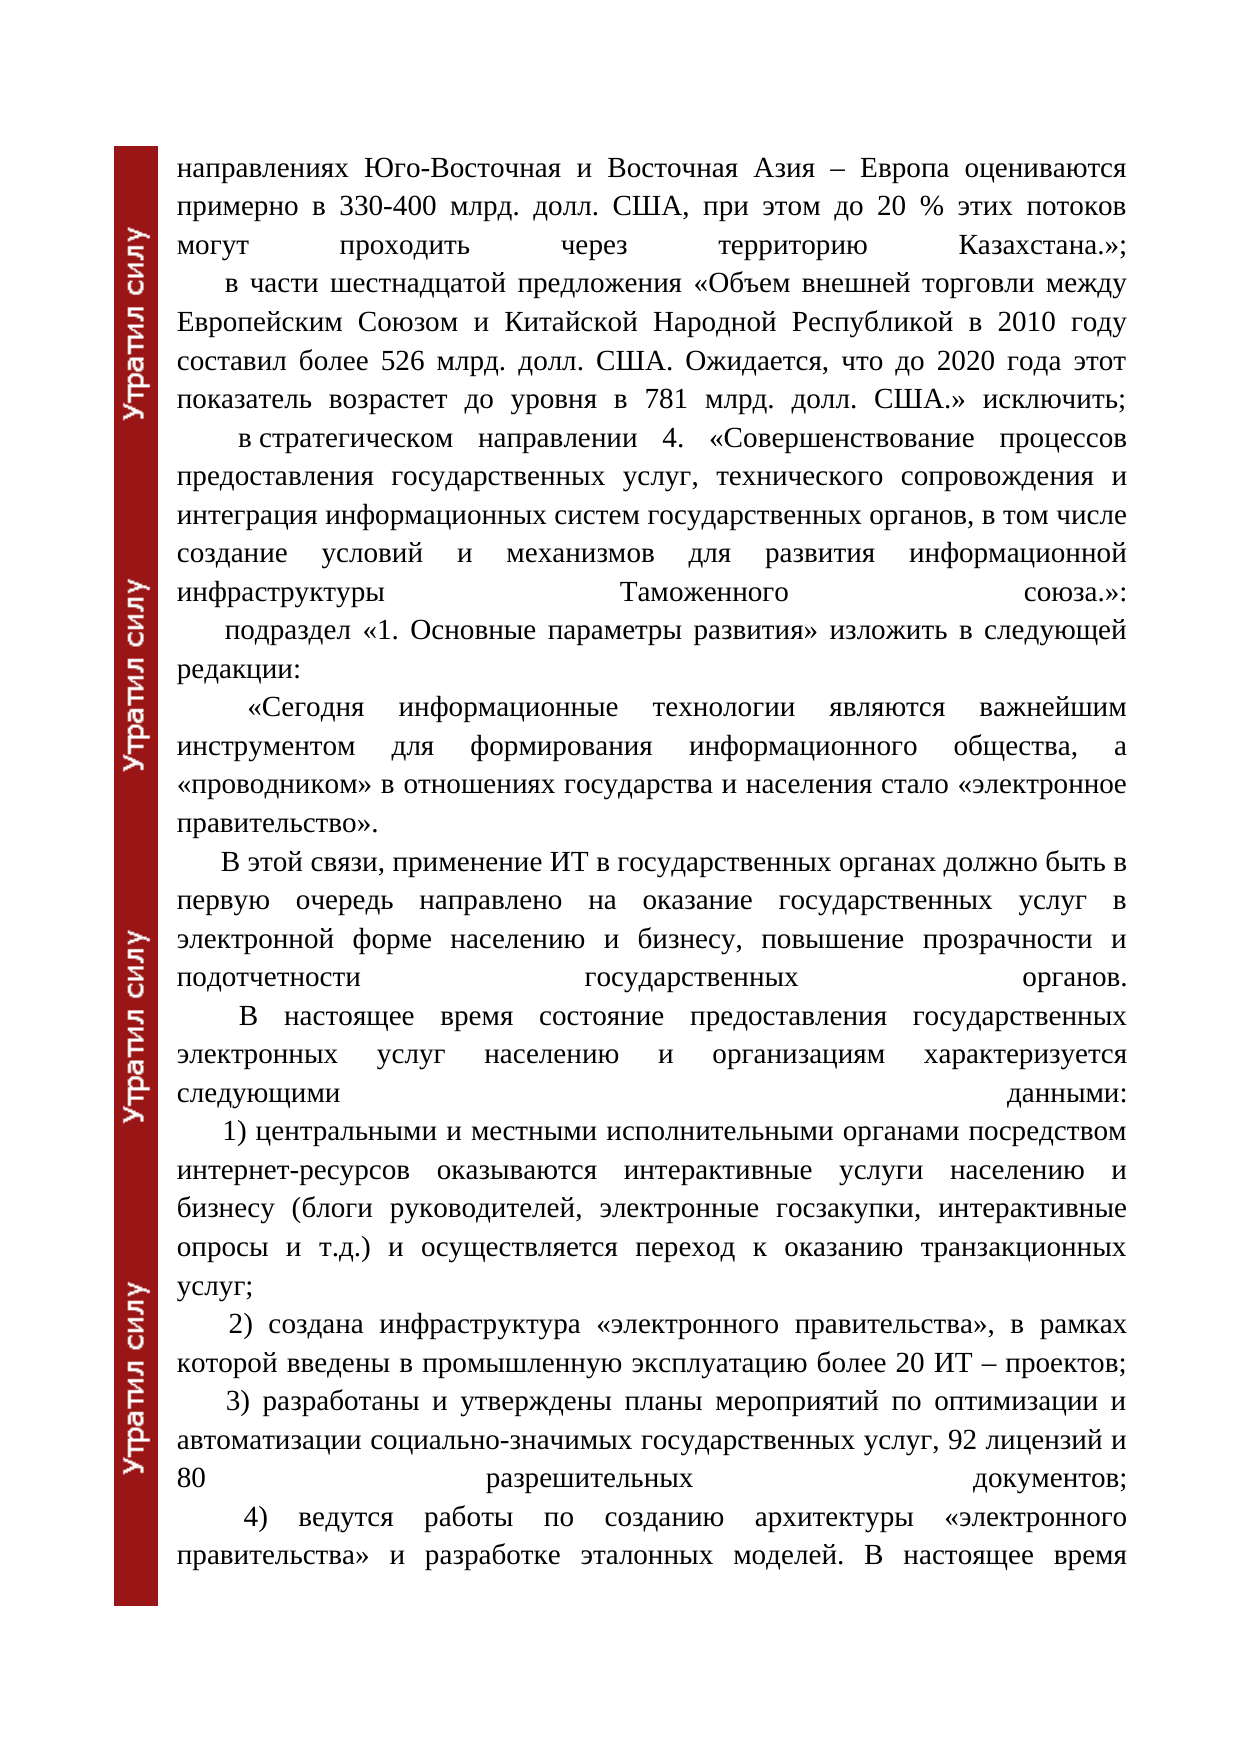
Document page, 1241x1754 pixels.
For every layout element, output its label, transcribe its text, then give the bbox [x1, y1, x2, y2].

picture [114, 1571, 158, 1606]
picture [114, 146, 158, 150]
